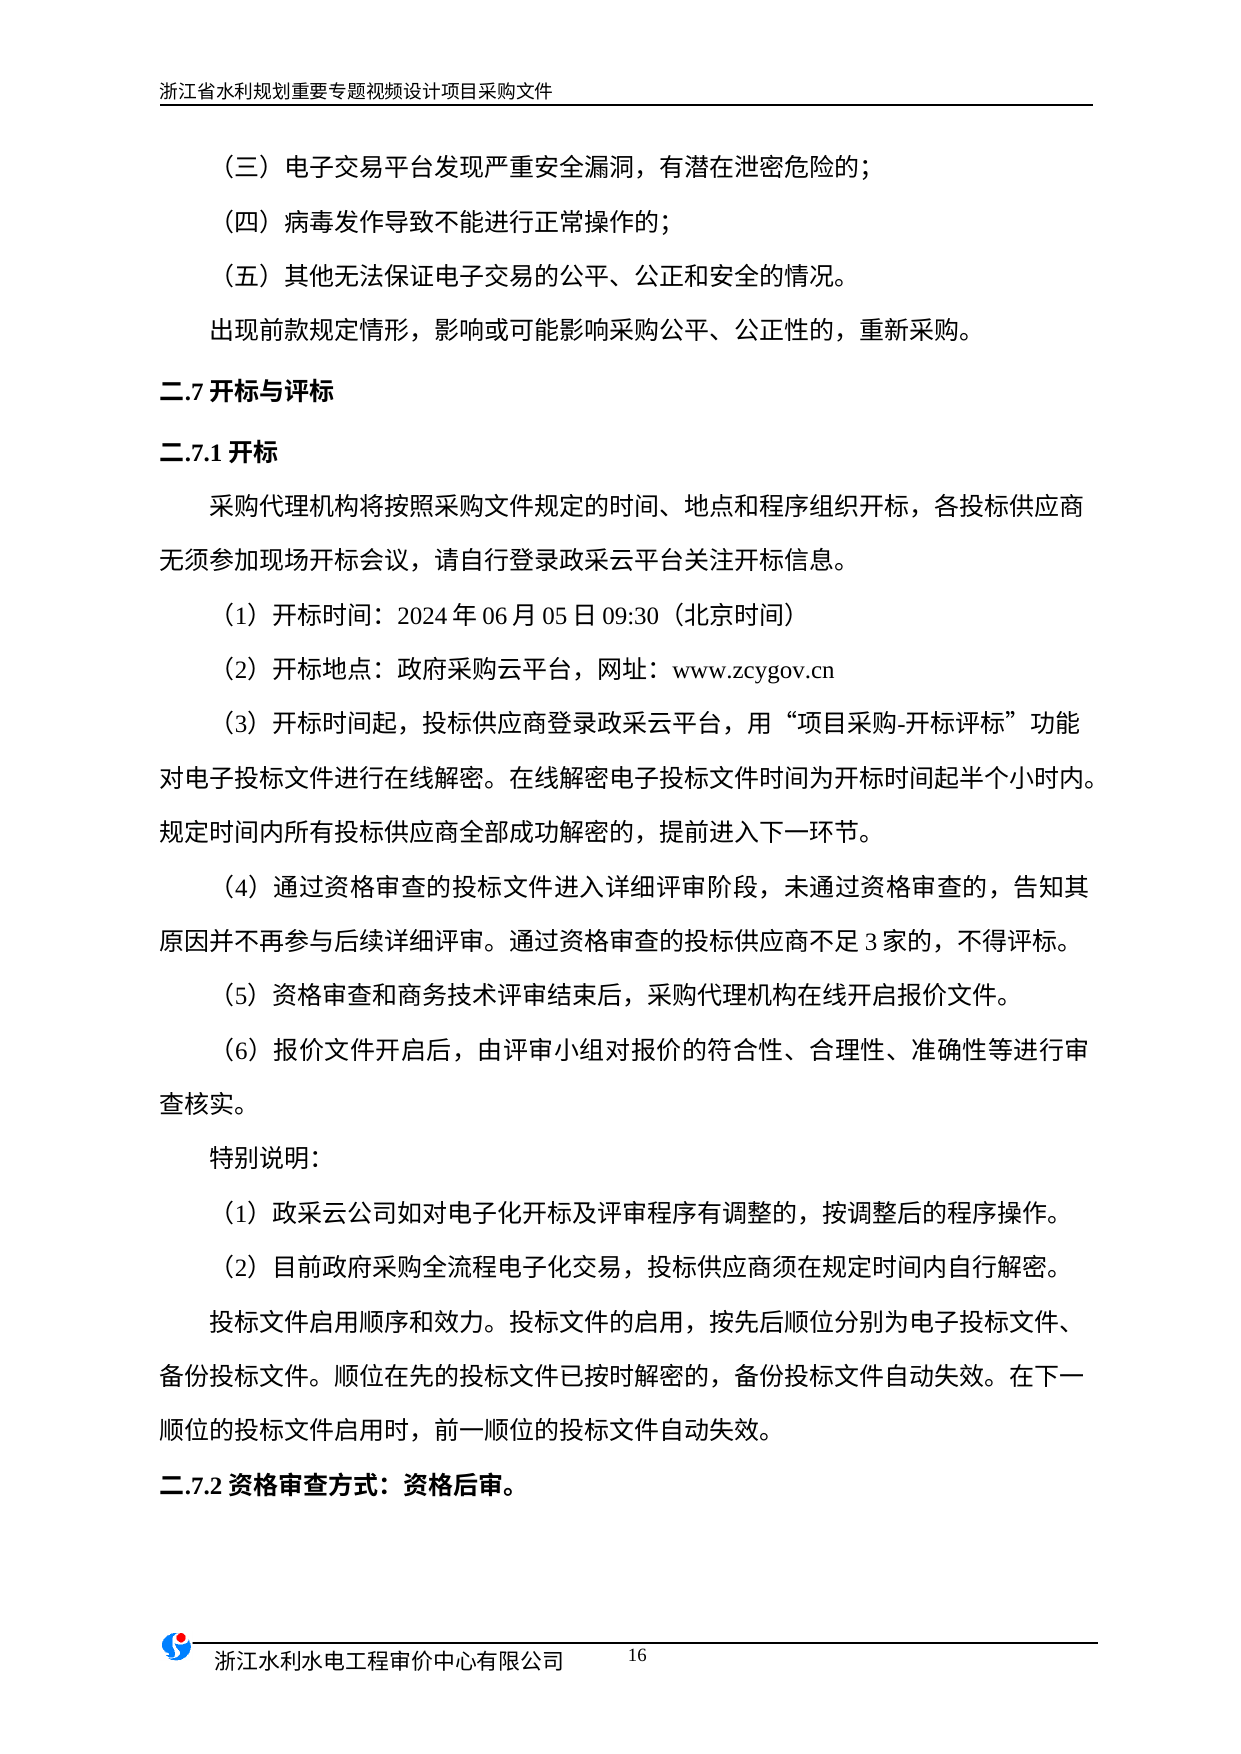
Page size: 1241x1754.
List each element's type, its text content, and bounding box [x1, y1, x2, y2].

text （3）开标时间起，投标供应商登录政采云平台，用“项目采购-开标评标”功能对电子投标文件进行在线解密。在线解密电子投标文件时间为开标时间起半个小时内。规定时间内所有投标供应商全部成功解密的，提前进入下一环节。 [159, 704, 1093, 849]
picture [159, 1631, 193, 1661]
text 特别说明： [159, 1139, 1093, 1175]
text （1）政采云公司如对电子化开标及评审程序有调整的，按调整后的程序操作。 [159, 1193, 1093, 1229]
text （2）开标地点：政府采购云平台，网址：www.zcygov.cn [159, 649, 1093, 686]
text （五）其他无法保证电子交易的公平、公正和安全的情况。 [159, 256, 1093, 293]
text （三）电子交易平台发现严重安全漏洞，有潜在泄密危险的； [159, 148, 1093, 184]
text （四）病毒发作导致不能进行正常操作的； [159, 202, 1093, 238]
subtitle 资格审查方式：资格后审。 [159, 1465, 1093, 1501]
text 采购代理机构将按照采购文件规定的时间、地点和程序组织开标，各投标供应商无须参加现场开标会议，请自行登录政采云平台关注开标信息。 [159, 486, 1093, 577]
subtitle 开标与评标 [159, 371, 1093, 408]
text 投标文件启用顺序和效力。投标文件的启用，按先后顺位分别为电子投标文件、备份投标文件。顺位在先的投标文件已按时解密的，备份投标文件自动失效。在下一顺位的投标文件启用时，前一顺位的投标文件自动失效。 [159, 1302, 1093, 1447]
text 出现前款规定情形，影响或可能影响采购公平、公正性的，重新采购。 [159, 311, 1093, 347]
text （6）报价文件开启后，由评审小组对报价的符合性、合理性、准确性等进行审查核实。 [159, 1030, 1093, 1121]
text （5）资格审查和商务技术评审结束后，采购代理机构在线开启报价文件。 [159, 976, 1093, 1012]
text （2）目前政府采购全流程电子化交易，投标供应商须在规定时间内自行解密。 [159, 1248, 1093, 1284]
text （1）开标时间：2024年06月05日09:30（北京时间） [159, 595, 1093, 631]
text （4）通过资格审查的投标文件进入详细评审阶段，未通过资格审查的，告知其原因并不再参与后续详细评审。通过资格审查的投标供应商不足3家的，不得评标。 [159, 867, 1093, 958]
subtitle 开标 [159, 432, 1093, 468]
